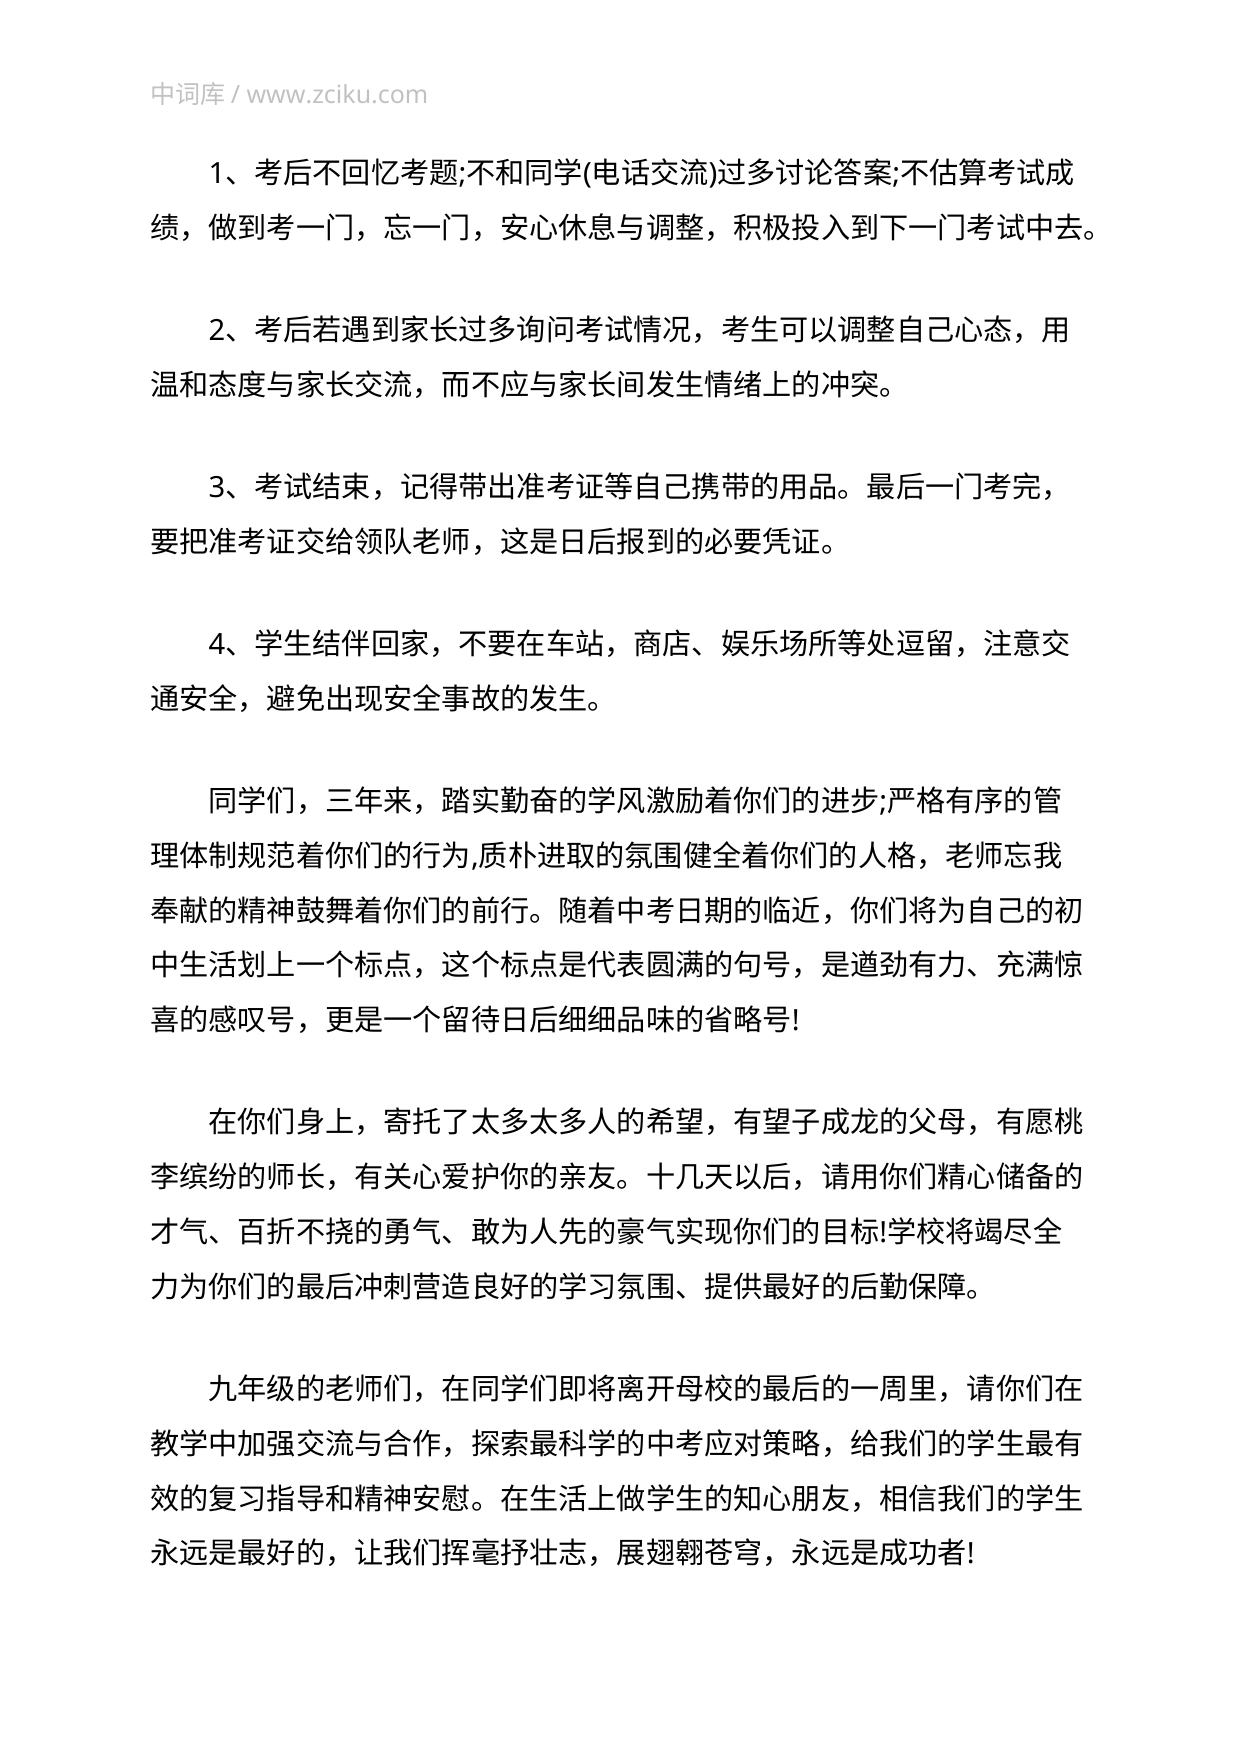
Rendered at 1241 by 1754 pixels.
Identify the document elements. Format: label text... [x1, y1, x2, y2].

text 在你们身上，寄托了太多太多人的希望，有望子成龙的父母，有愿桃李缤纷的师长，有关心爱护你的亲友。十几天以后，请用你们精心储备的才气、百折不挠的勇气、敢为人先的豪气实现你们的目标!学校将竭尽全力为你们的最后冲刺营造良好的学习氛围、提供最好的后勤保障。 [150, 1099, 1090, 1306]
text 九年级的老师们，在同学们即将离开母校的最后的一周里，请你们在教学中加强交流与合作，探索最科学的中考应对策略，给我们的学生最有效的复习指导和精神安慰。在生活上做学生的知心朋友，相信我们的学生永远是最好的，让我们挥毫抒壮志，展翅翱苍穹，永远是成功者! [150, 1365, 1090, 1572]
text 4、学生结伴回家，不要在车站，商店、娱乐场所等处逗留，注意交通安全，避免出现安全事故的发生。 [150, 620, 1090, 718]
text 同学们，三年来，踏实勤奋的学风激励着你们的进步;严格有序的管理体制规范着你们的行为,质朴进取的氛围健全着你们的人格，老师忘我奉献的精神鼓舞着你们的前行。随着中考日期的临近，你们将为自己的初中生活划上一个标点，这个标点是代表圆满的句号，是遒劲有力、充满惊喜的感叹号，更是一个留待日后细细品味的省略号! [150, 777, 1090, 1039]
text 2、考后若遇到家长过多询问考试情况，考生可以调整自己心态，用温和态度与家长交流，而不应与家长间发生情绪上的冲突。 [150, 307, 1090, 404]
text 1、考后不回忆考题;不和同学(电话交流)过多讨论答案;不估算考试成绩，做到考一门，忘一门，安心休息与调整，积极投入到下一门考试中去。 [150, 150, 1090, 247]
text 3、考试结束，记得带出准考证等自己携带的用品。最后一门考完，要把准考证交给领队老师，这是日后报到的必要凭证。 [150, 463, 1090, 561]
